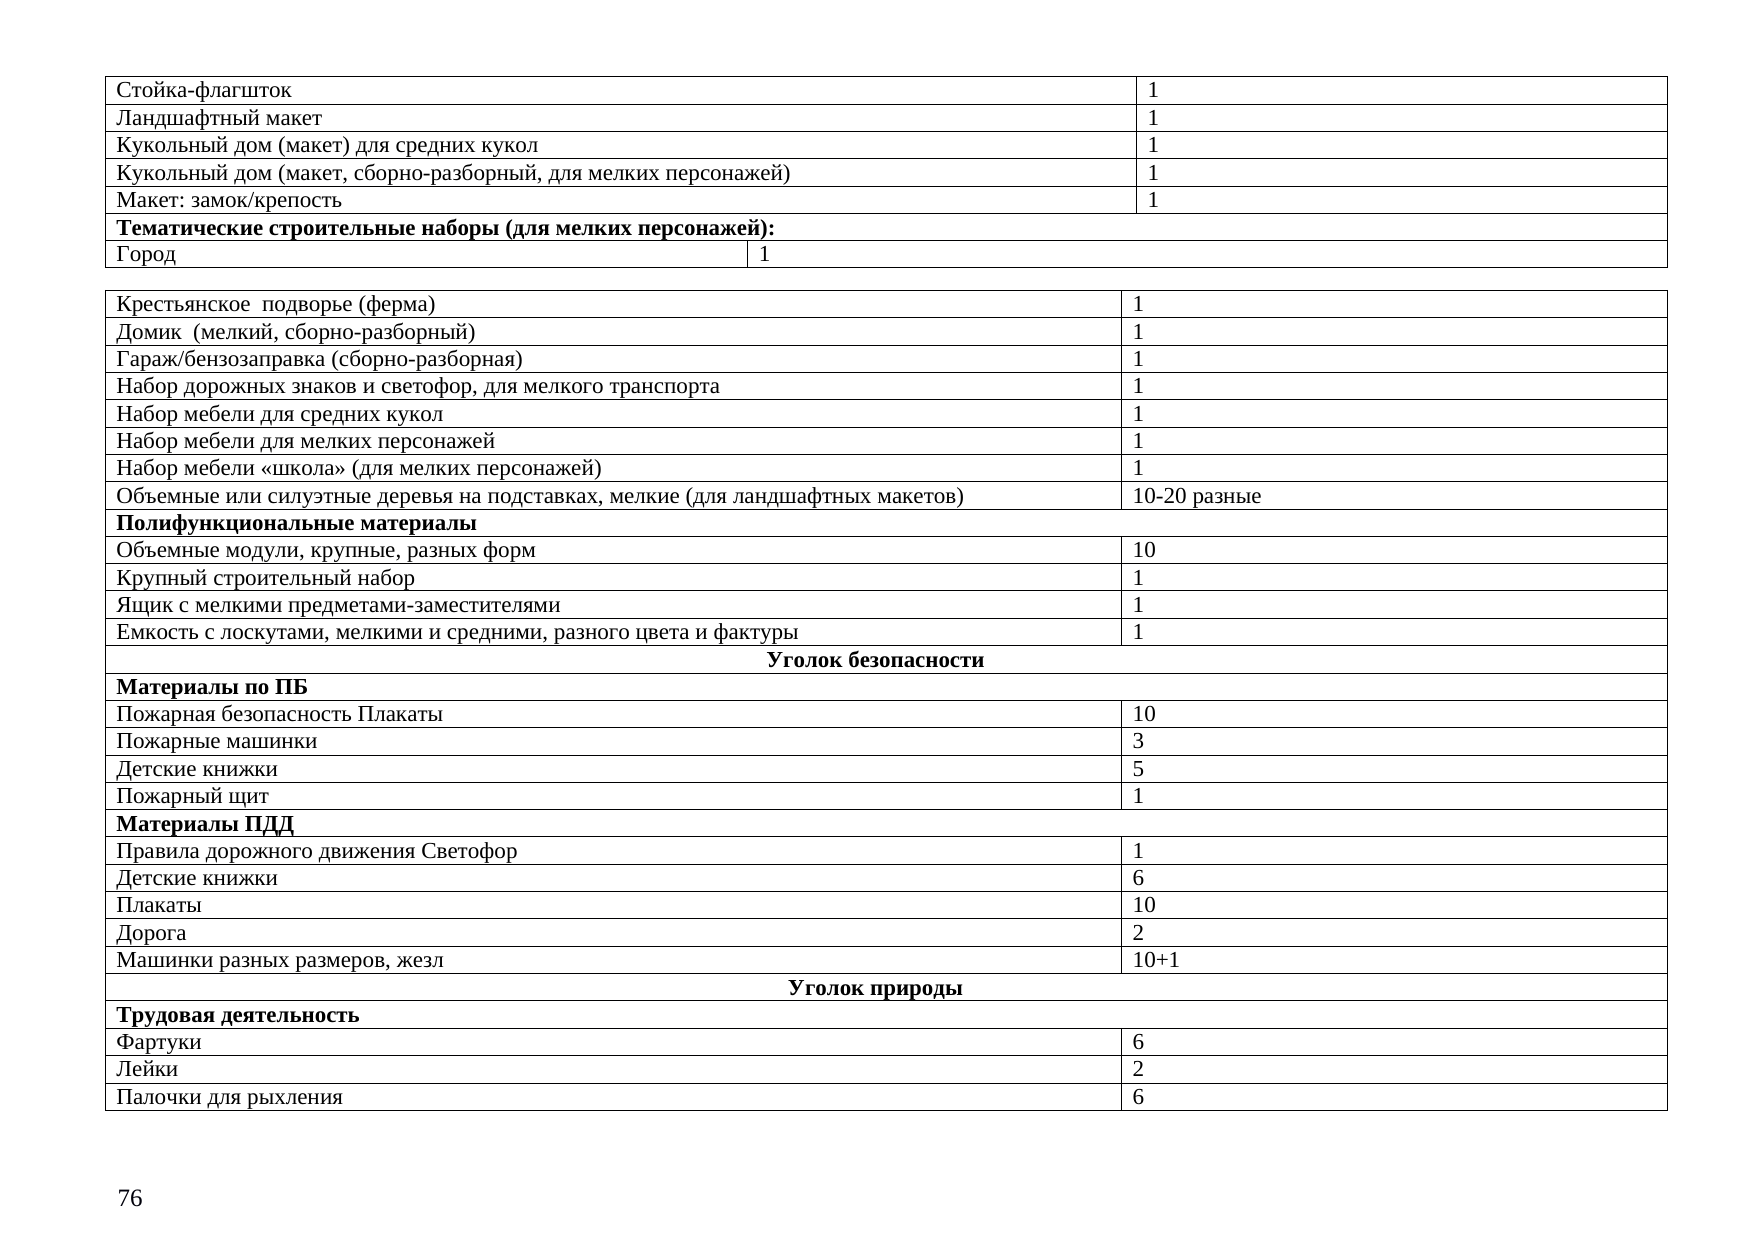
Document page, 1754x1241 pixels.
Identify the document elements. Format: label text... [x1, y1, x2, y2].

table_cell Ящик с мелкими предметами-заместителями [106, 591, 1121, 618]
table_cell 1 [1137, 187, 1667, 213]
table_cell 6 [1122, 865, 1667, 891]
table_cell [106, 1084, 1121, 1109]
table_cell 1 [1137, 132, 1667, 158]
table_cell Кукольный дом (макет) для средних кукол [106, 132, 1136, 158]
table_cell 10 [1122, 701, 1667, 727]
table_cell Гараж/бензозаправка (сборно-разборная) [106, 346, 1121, 372]
table_cell 1 [1122, 428, 1667, 454]
table_cell 1 [1122, 564, 1667, 590]
table_cell 1 [1122, 455, 1667, 481]
table_cell 1 [1122, 346, 1667, 372]
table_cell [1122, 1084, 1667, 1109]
table_cell Набор мебели для средних кукол [106, 400, 1121, 426]
table_cell Набор мебели «школа» (для мелких персонажей) [106, 455, 1121, 481]
table_cell Город [106, 241, 747, 267]
table_cell Пожарный щит [106, 783, 1121, 809]
table_cell Объемные модули, крупные, разных форм [106, 537, 1121, 563]
table_cell 2 [1122, 919, 1667, 946]
table_cell Правила дорожного движения Светофор [106, 837, 1121, 864]
table_cell Крупный строительный набор [106, 564, 1121, 590]
table_cell Уголок безопасности [106, 646, 1667, 672]
table_cell Стойка-флагшток [106, 77, 1136, 103]
table_cell Набор дорожных знаков и светофор, для мелкого транспорта [106, 373, 1121, 399]
table_cell Плакаты [106, 892, 1121, 918]
table_cell 1 [1137, 77, 1667, 103]
table_cell Ландшафтный макет [106, 105, 1136, 131]
table_cell Кукольный дом (макет, сборно-разборный, для мелких персонажей) [106, 159, 1136, 186]
table_cell Материалы по ПБ [106, 674, 1667, 700]
table_cell 10-20 разные [1122, 482, 1667, 508]
table_cell 1 [1122, 373, 1667, 399]
table_cell Трудовая деятельность [106, 1001, 1667, 1028]
table_cell 1 [1122, 783, 1667, 809]
table_cell 3 [1122, 728, 1667, 754]
table_cell 1 [1122, 591, 1667, 618]
table_cell Машинки разных размеров, жезл [106, 947, 1121, 973]
table_cell Пожарная безопасность Плакаты [106, 701, 1121, 727]
table_cell Материалы ПДД [106, 810, 1667, 836]
table_cell Макет: замок/крепость [106, 187, 1136, 213]
table_cell 1 [1122, 318, 1667, 344]
table_cell 1 [1137, 105, 1667, 131]
table_cell 1 [1122, 619, 1667, 645]
table_cell Домик (мелкий, сборно-разборный) [106, 318, 1121, 344]
table_header 1 [1122, 291, 1667, 317]
table_cell 5 [1122, 756, 1667, 782]
table_cell Набор мебели для мелких персонажей [106, 428, 1121, 454]
table_cell Детские книжки [106, 865, 1121, 891]
table_cell Емкость с лоскутами, мелкими и средними, разного цвета и фактуры [106, 619, 1121, 645]
table_cell Дорога [106, 919, 1121, 946]
table_cell 1 [1122, 400, 1667, 426]
table_cell Тематические строительные наборы (для мелких персонажей): [106, 214, 1667, 240]
table_cell Полифункциональные материалы [106, 510, 1667, 536]
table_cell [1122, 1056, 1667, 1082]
table_cell 10 [1122, 892, 1667, 918]
table_cell 1 [748, 241, 1667, 267]
table_header Крестьянское подворье (ферма) [106, 291, 1121, 317]
table_cell 10+1 [1122, 947, 1667, 973]
table_cell 6 [1122, 1029, 1667, 1055]
table_cell 10 [1122, 537, 1667, 563]
table_cell Уголок природы [106, 974, 1667, 1000]
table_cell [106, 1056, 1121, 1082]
table_cell Фартуки [106, 1029, 1121, 1055]
table_cell 1 [1137, 159, 1667, 186]
table_cell Объемные или силуэтные деревья на подставках, мелкие (для ландшафтных макетов) [106, 482, 1121, 508]
table_cell Пожарные машинки [106, 728, 1121, 754]
table_cell Детские книжки [106, 756, 1121, 782]
table_cell 1 [1122, 837, 1667, 864]
